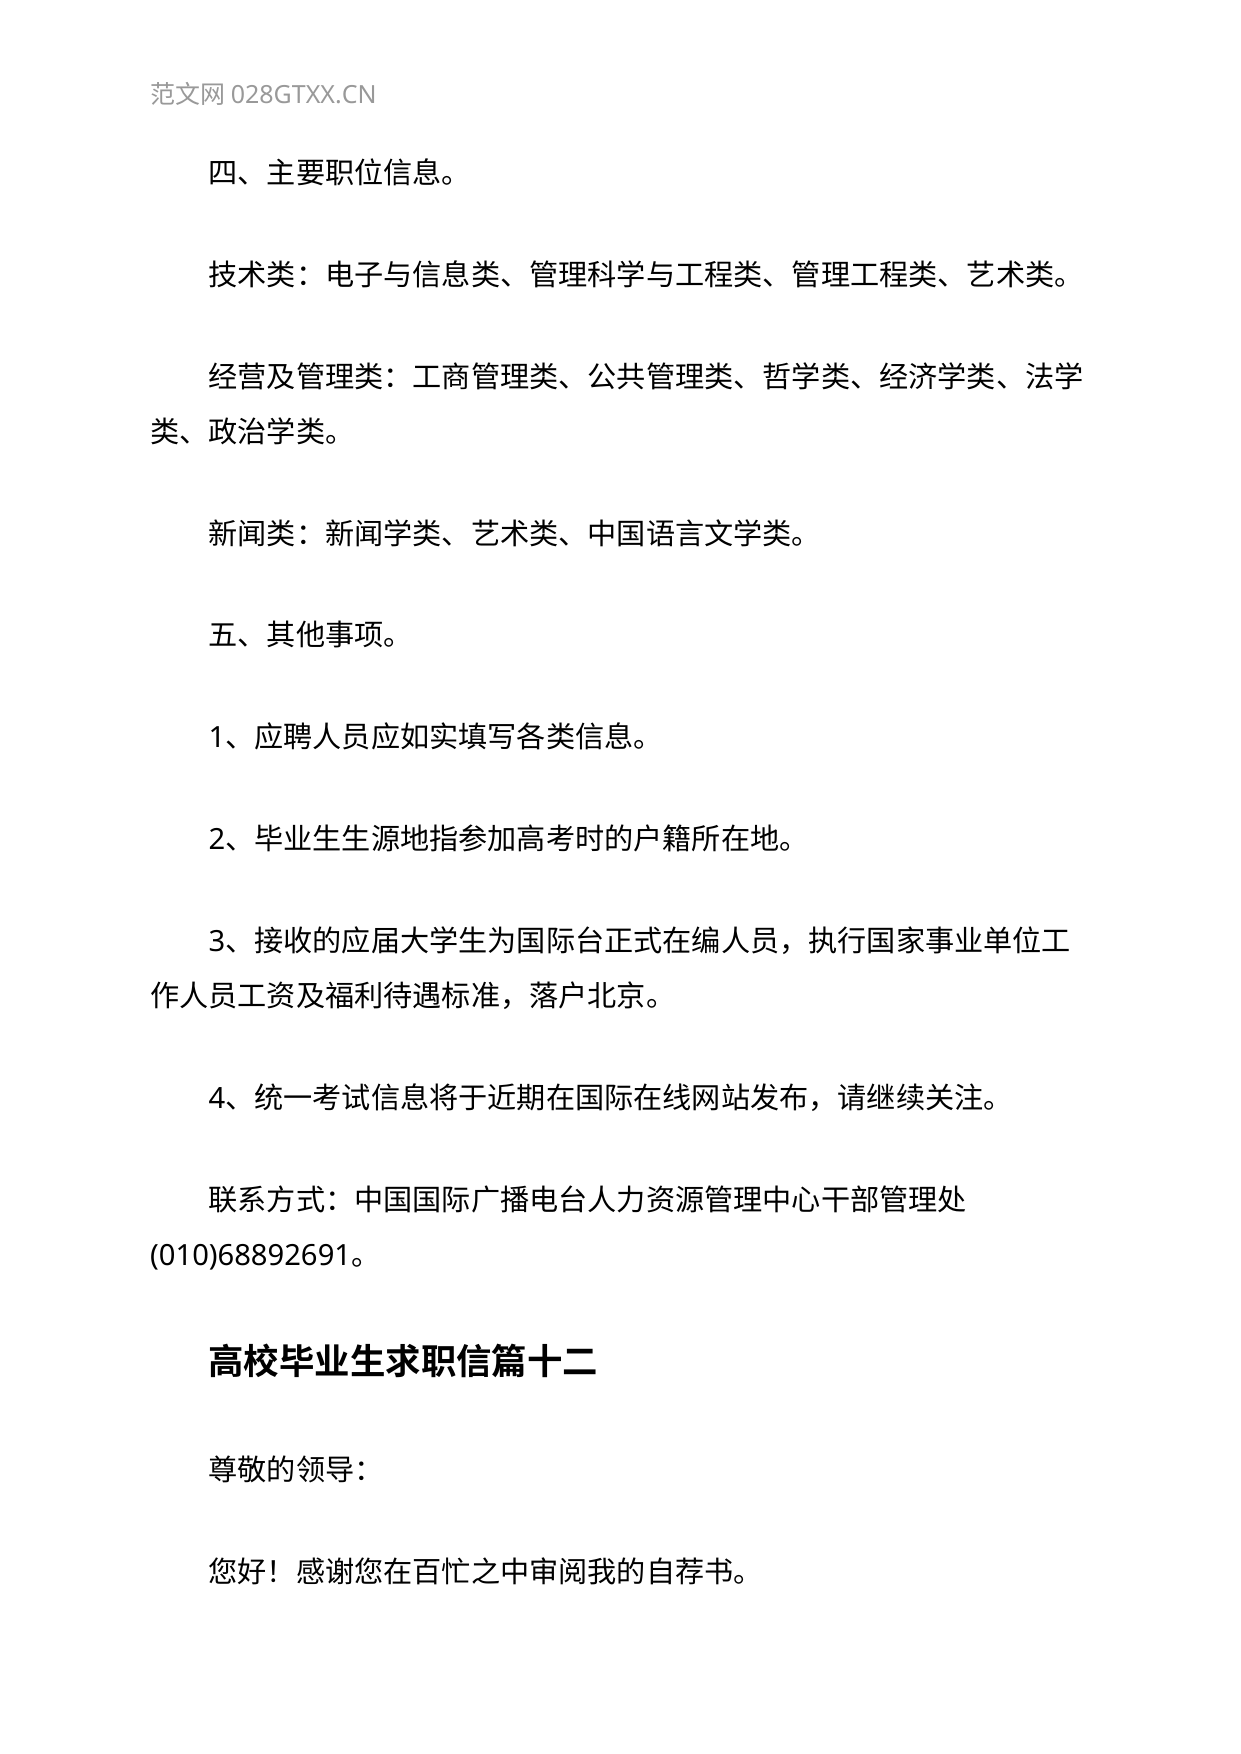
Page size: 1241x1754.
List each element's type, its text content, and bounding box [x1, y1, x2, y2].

text 尊敬的领导： [150, 1447, 1090, 1489]
text 4、统一考试信息将于近期在国际在线网站发布，请继续关注。 [150, 1074, 1090, 1117]
text 联系方式：中国国际广播电台人力资源管理中心干部管理处(010)68892691。 [150, 1176, 1090, 1274]
text 经营及管理类：工商管理类、公共管理类、哲学类、经济学类、法学类、政治学类。 [150, 353, 1090, 451]
text 您好！感谢您在百忙之中审阅我的自荐书。 [150, 1548, 1090, 1591]
text 五、其他事项。 [150, 612, 1090, 654]
text 1、应聘人员应如实填写各类信息。 [150, 714, 1090, 756]
text 技术类：电子与信息类、管理科学与工程类、管理工程类、艺术类。 [150, 252, 1090, 294]
text 高校毕业生求职信篇十二 [150, 1333, 1090, 1384]
text 新闻类：新闻学类、艺术类、中国语言文学类。 [150, 510, 1090, 552]
text 2、毕业生生源地指参加高考时的户籍所在地。 [150, 816, 1090, 858]
text 3、接收的应届大学生为国际台正式在编人员，执行国家事业单位工作人员工资及福利待遇标准，落户北京。 [150, 918, 1090, 1015]
text 四、主要职位信息。 [150, 150, 1090, 192]
